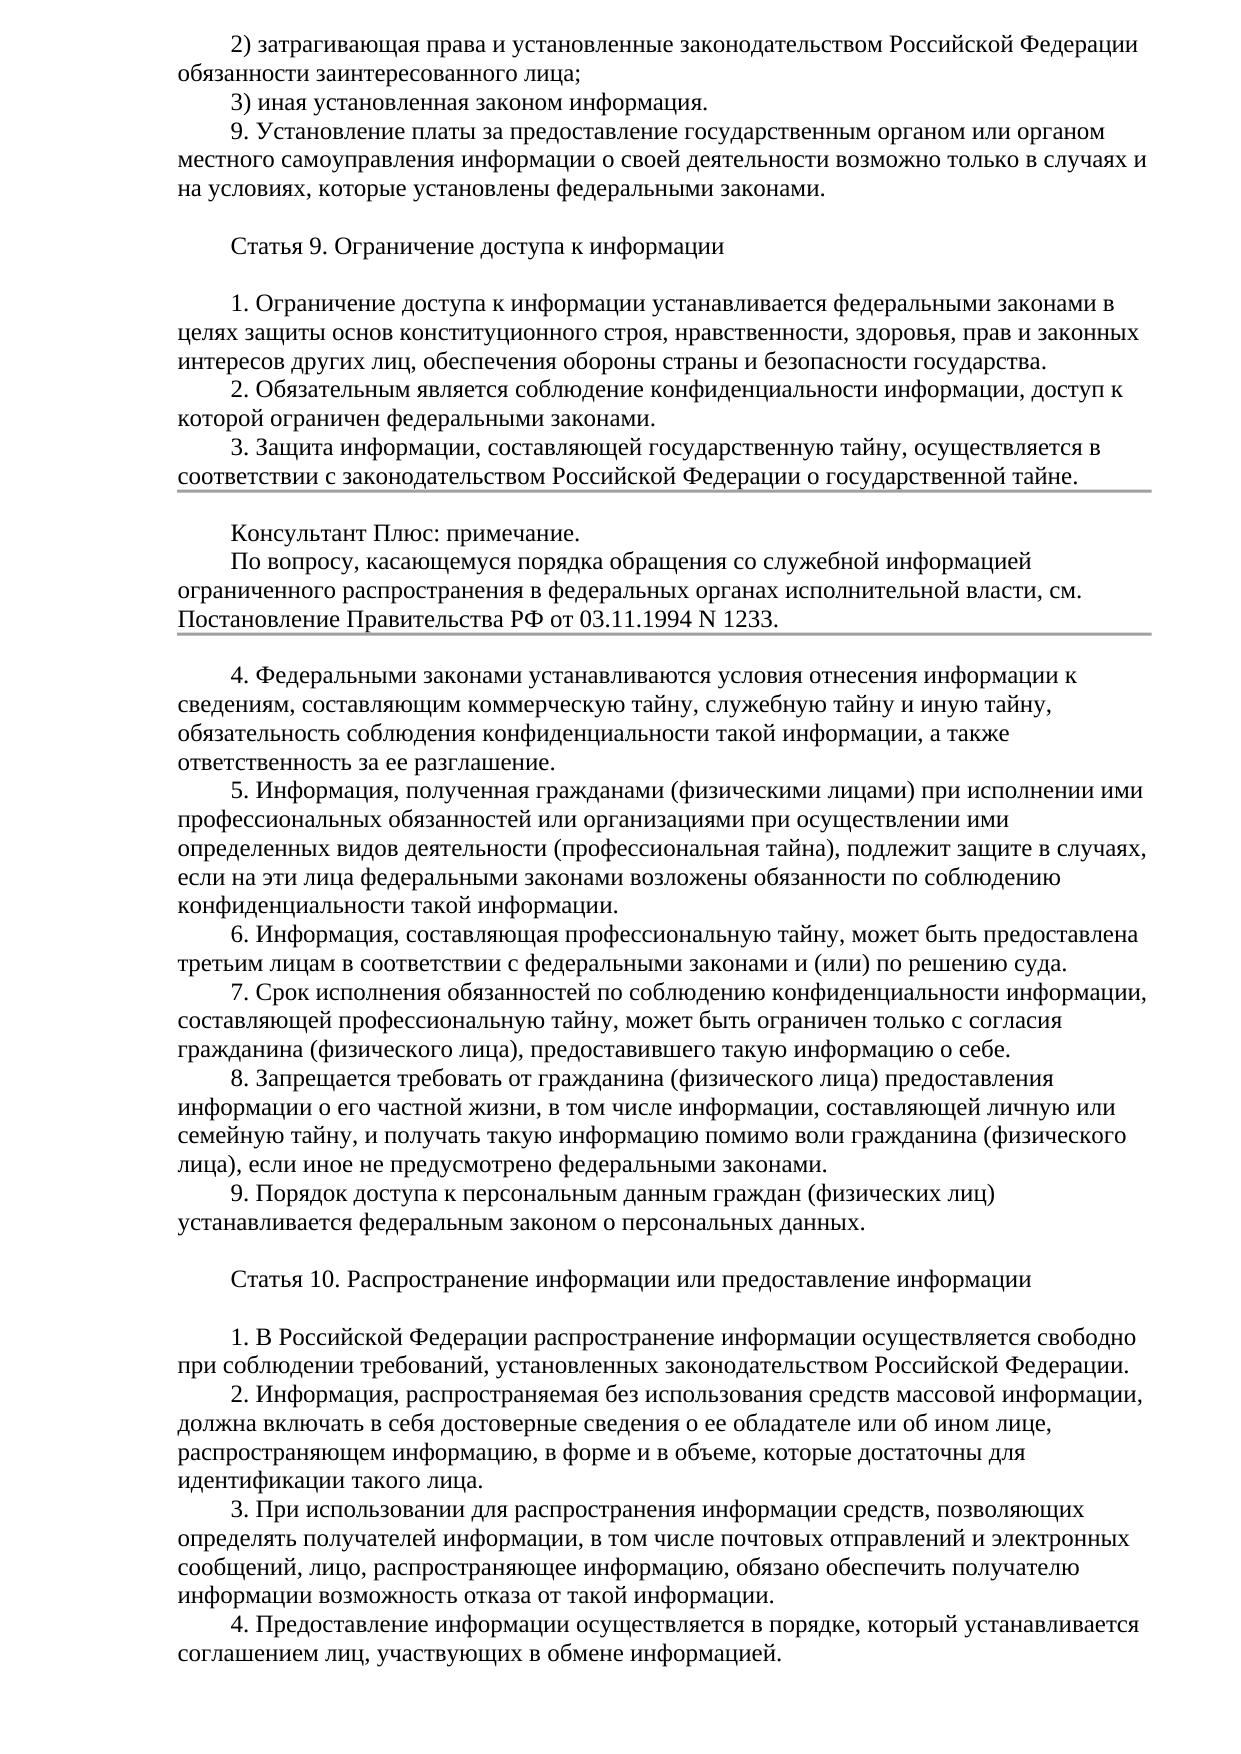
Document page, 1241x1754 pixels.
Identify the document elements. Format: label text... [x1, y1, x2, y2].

text 8. Запрещается требовать от гражданина (физического лица) предоставления информации о его частной жизни, в том числе информации, составляющей личную или семейную тайну, и получать такую информацию помимо воли гражданина (физического лица), если иное не предусмотрено федеральными законами. [177, 1063, 1152, 1178]
text 3) иная установленная законом информация. [177, 87, 1152, 116]
text 9. Порядок доступа к персональным данным граждан (физических лиц) устанавливается федеральным законом о персональных данных. [177, 1178, 1152, 1236]
text Статья 10. Распространение информации или предоставление информации [177, 1264, 1152, 1293]
text 2. Обязательным является соблюдение конфиденциальности информации, доступ к которой ограничен федеральными законами. [177, 374, 1152, 432]
text Статья 9. Ограничение доступа к информации [177, 231, 1152, 259]
text 2. Информация, распространяемая без использования средств массовой информации, должна включать в себя достоверные сведения о ее обладателе или об ином лице, распространяющем информацию, в форме и в объеме, которые достаточны для идентификации такого лица. [177, 1379, 1152, 1494]
text 3. При использовании для распространения информации средств, позволяющих определять получателей информации, в том числе почтовых отправлений и электронных сообщений, лицо, распространяющее информацию, обязано обеспечить получателю информации возможность отказа от такой информации. [177, 1494, 1152, 1609]
text 5. Информация, полученная гражданами (физическими лицами) при исполнении ими профессиональных обязанностей или организациями при осуществлении ими определенных видов деятельности (профессиональная тайна), подлежит защите в случаях, если на эти лица федеральными законами возложены обязанности по соблюдению конфиденциальности такой информации. [177, 776, 1152, 919]
text Консультант Плюс: примечание. [177, 518, 1152, 546]
text 1. В Российской Федерации распространение информации осуществляется свободно при соблюдении требований, установленных законодательством Российской Федерации. [177, 1322, 1152, 1379]
text 2) затрагивающая права и установленные законодательством Российской Федерации обязанности заинтересованного лица; [177, 29, 1152, 87]
text 4. Федеральными законами устанавливаются условия отнесения информации к сведениям, составляющим коммерческую тайну, служебную тайну и иную тайну, обязательность соблюдения конфиденциальности такой информации, а также ответственность за ее разглашение. [177, 661, 1152, 776]
text 4. Предоставление информации осуществляется в порядке, который устанавливается соглашением лиц, участвующих в обмене информацией. [177, 1609, 1152, 1667]
text 9. Установление платы за предоставление государственным органом или органом местного самоуправления информации о своей деятельности возможно только в случаях и на условиях, которые установлены федеральными законами. [177, 116, 1152, 202]
text По вопросу, касающемуся порядка обращения со служебной информацией ограниченного распространения в федеральных органах исполнительной власти, см. Постановление Правительства РФ от 03.11.1994 N 1233. [177, 546, 1152, 632]
text 7. Срок исполнения обязанностей по соблюдению конфиденциальности информации, составляющей профессиональную тайну, может быть ограничен только с согласия гражданина (физического лица), предоставившего такую информацию о себе. [177, 977, 1152, 1063]
text 6. Информация, составляющая профессиональную тайну, может быть предоставлена третьим лицам в соответствии с федеральными законами и (или) по решению суда. [177, 919, 1152, 977]
text 3. Защита информации, составляющей государственную тайну, осуществляется в соответствии с законодательством Российской Федерации о государственной тайне. [177, 432, 1152, 489]
text 1. Ограничение доступа к информации устанавливается федеральными законами в целях защиты основ конституционного строя, нравственности, здоровья, прав и законных интересов других лиц, обеспечения обороны страны и безопасности государства. [177, 288, 1152, 374]
